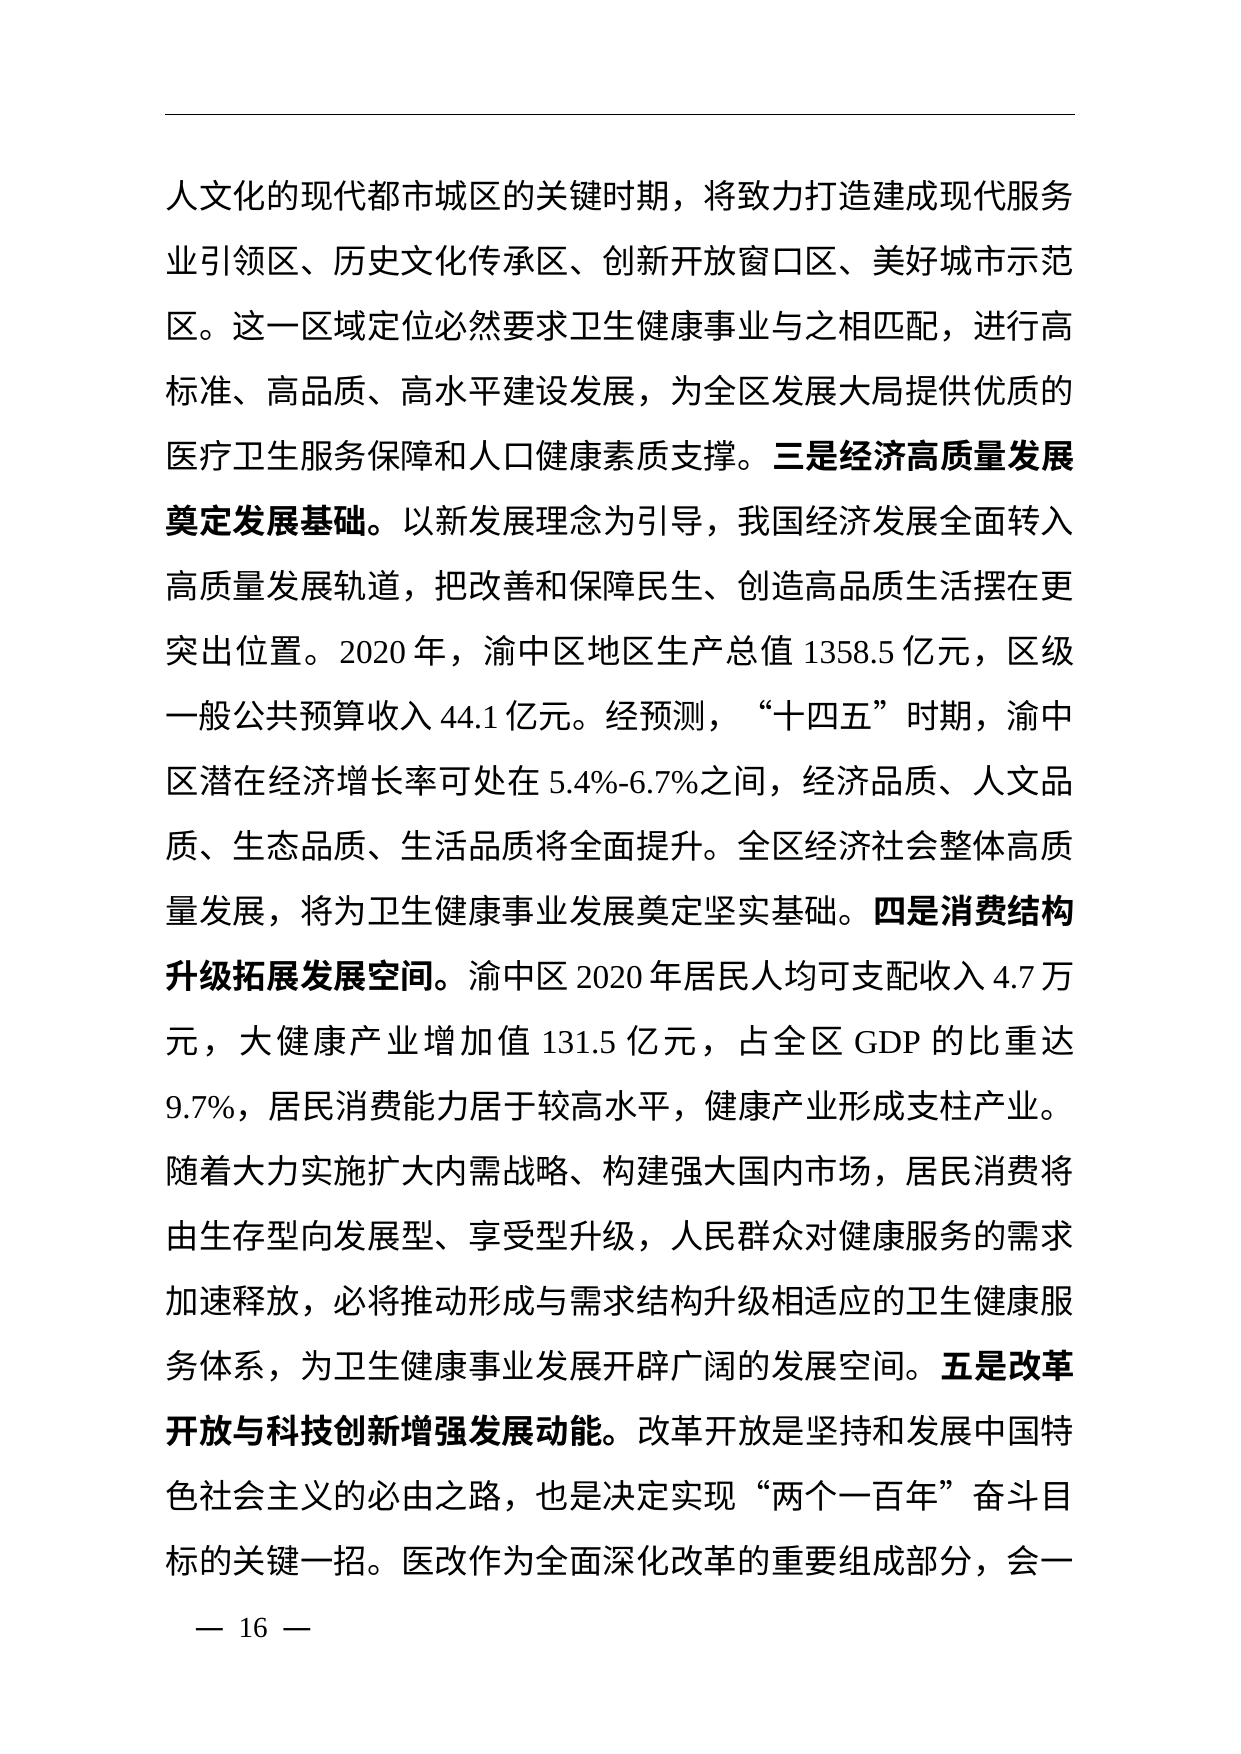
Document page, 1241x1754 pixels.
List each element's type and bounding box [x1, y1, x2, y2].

text [165, 162, 1075, 1592]
